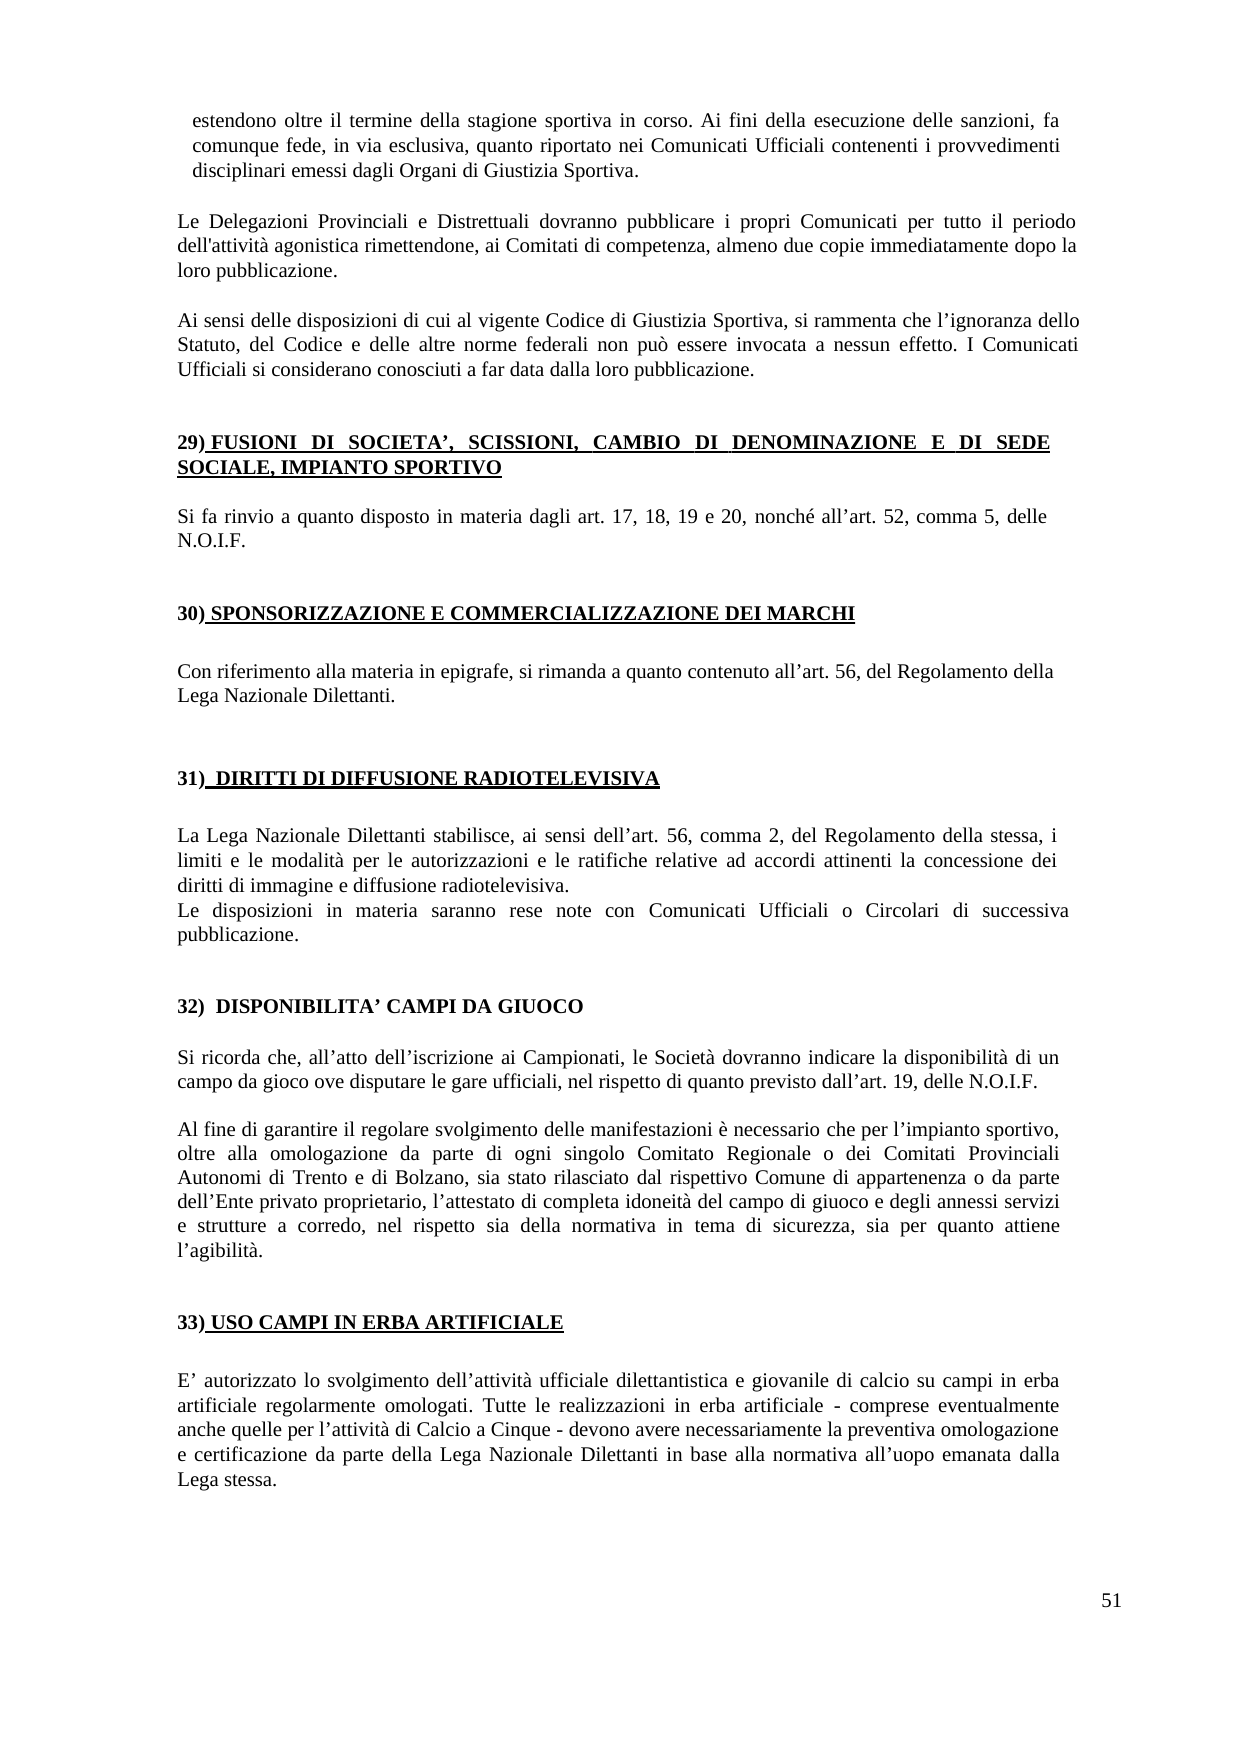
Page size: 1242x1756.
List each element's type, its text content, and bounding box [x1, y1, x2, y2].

text Le Delegazioni Provinciali e Distrettuali dovranno pubblicare i propri Comunicati per tutto il periodo dell'attività agonistica rimettendone, ai Comitati di competenza, almeno due copie immediatamente dopo la loro pubblicazione. [177, 208, 1077, 282]
subtitle DISPONIBILITA’ CAMPI DA GIUOCO [177, 994, 1135, 1018]
text Al fine di garantire il regolare svolgimento delle manifestazioni è necessario che per l’impianto sportivo, oltre alla omologazione da parte di ogni singolo Comitato Regionale o dei Comitati Provinciali Autonomi di Trento e di Bolzano, sia stato rilasciato dal rispettivo Comune di appartenenza o da parte dell’Ente privato proprietario, l’attestato di completa idoneità del campo di giuoco e degli annessi servizi e strutture a corredo, nel rispetto sia della normativa in tema di sicurezza, sia per quanto attiene l’agibilità. [177, 1117, 1060, 1262]
subtitle DIRITTI DI DIFFUSIONE RADIOTELEVISIVA [177, 765, 1135, 789]
text Le disposizioni in materia saranno rese note con Comunicati Ufficiali o Circolari di successiva pubblicazione. [177, 898, 1079, 946]
text Si fa rinvio a quanto disposto in materia dagli art. 17, 18, 19 e 20, nonché all’art. 52, comma 5, delle N.O.I.F. [177, 504, 1058, 552]
text Con riferimento alla materia in epigrafe, si rimanda a quanto contenuto all’art. 56, del Regolamento della Lega Nazionale Dilettanti. [177, 659, 1058, 707]
subtitle SPONSORIZZAZIONE E COMMERCIALIZZAZIONE DEI MARCHI [177, 601, 1135, 625]
text Ai sensi delle disposizioni di cui al vigente Codice di Giustizia Sportiva, si rammenta che l’ignoranza dello Statuto, del Codice e delle altre norme federali non può essere invocata a nessun effetto. I Comunicati Ufficiali si considerano conosciuti a far data dalla loro pubblicazione. [177, 308, 1079, 381]
text estendono oltre il termine della stagione sportiva in corso. Ai fini della esecuzione delle sanzioni, fa comunque fede, in via esclusiva, quanto riportato nei Comunicati Ufficiali contenenti i provvedimenti disciplinari emessi dagli Organi di Giustizia Sportiva. [192, 108, 1060, 182]
text E’ autorizzato lo svolgimento dell’attività ufficiale dilettantistica e giovanile di calcio su campi in erba artificiale regolarmente omologati. Tutte le realizzazioni in erba artificiale - comprese eventualmente anche quelle per l’attività di Calcio a Cinque - devono avere necessariamente la preventiva omologazione e certificazione da parte della Lega Nazionale Dilettanti in base alla normativa all’uopo emanata dalla Lega stessa. [177, 1368, 1059, 1491]
text La Lega Nazionale Dilettanti stabilisce, ai sensi dell’art. 56, comma 2, del Regolamento della stessa, i limiti e le modalità per le autorizzazioni e le ratifiche relative ad accordi attinenti la concessione dei diritti di immagine e diffusione radiotelevisiva. [177, 823, 1058, 897]
text SOCIALE, IMPIANTO SPORTIVO [177, 454, 1135, 479]
subtitle FUSIONI DI SOCIETA’, SCISSIONI, CAMBIO DI DENOMINAZIONE E DI SEDE [177, 430, 1135, 454]
subtitle USO CAMPI IN ERBA ARTIFICIALE [177, 1310, 1135, 1334]
text Si ricorda che, all’atto dell’iscrizione ai Campionati, le Società dovranno indicare la disponibilità di un campo da gioco ove disputare le gare ufficiali, nel rispetto di quanto previsto dall’art. 19, delle N.O.I.F. [177, 1045, 1060, 1093]
